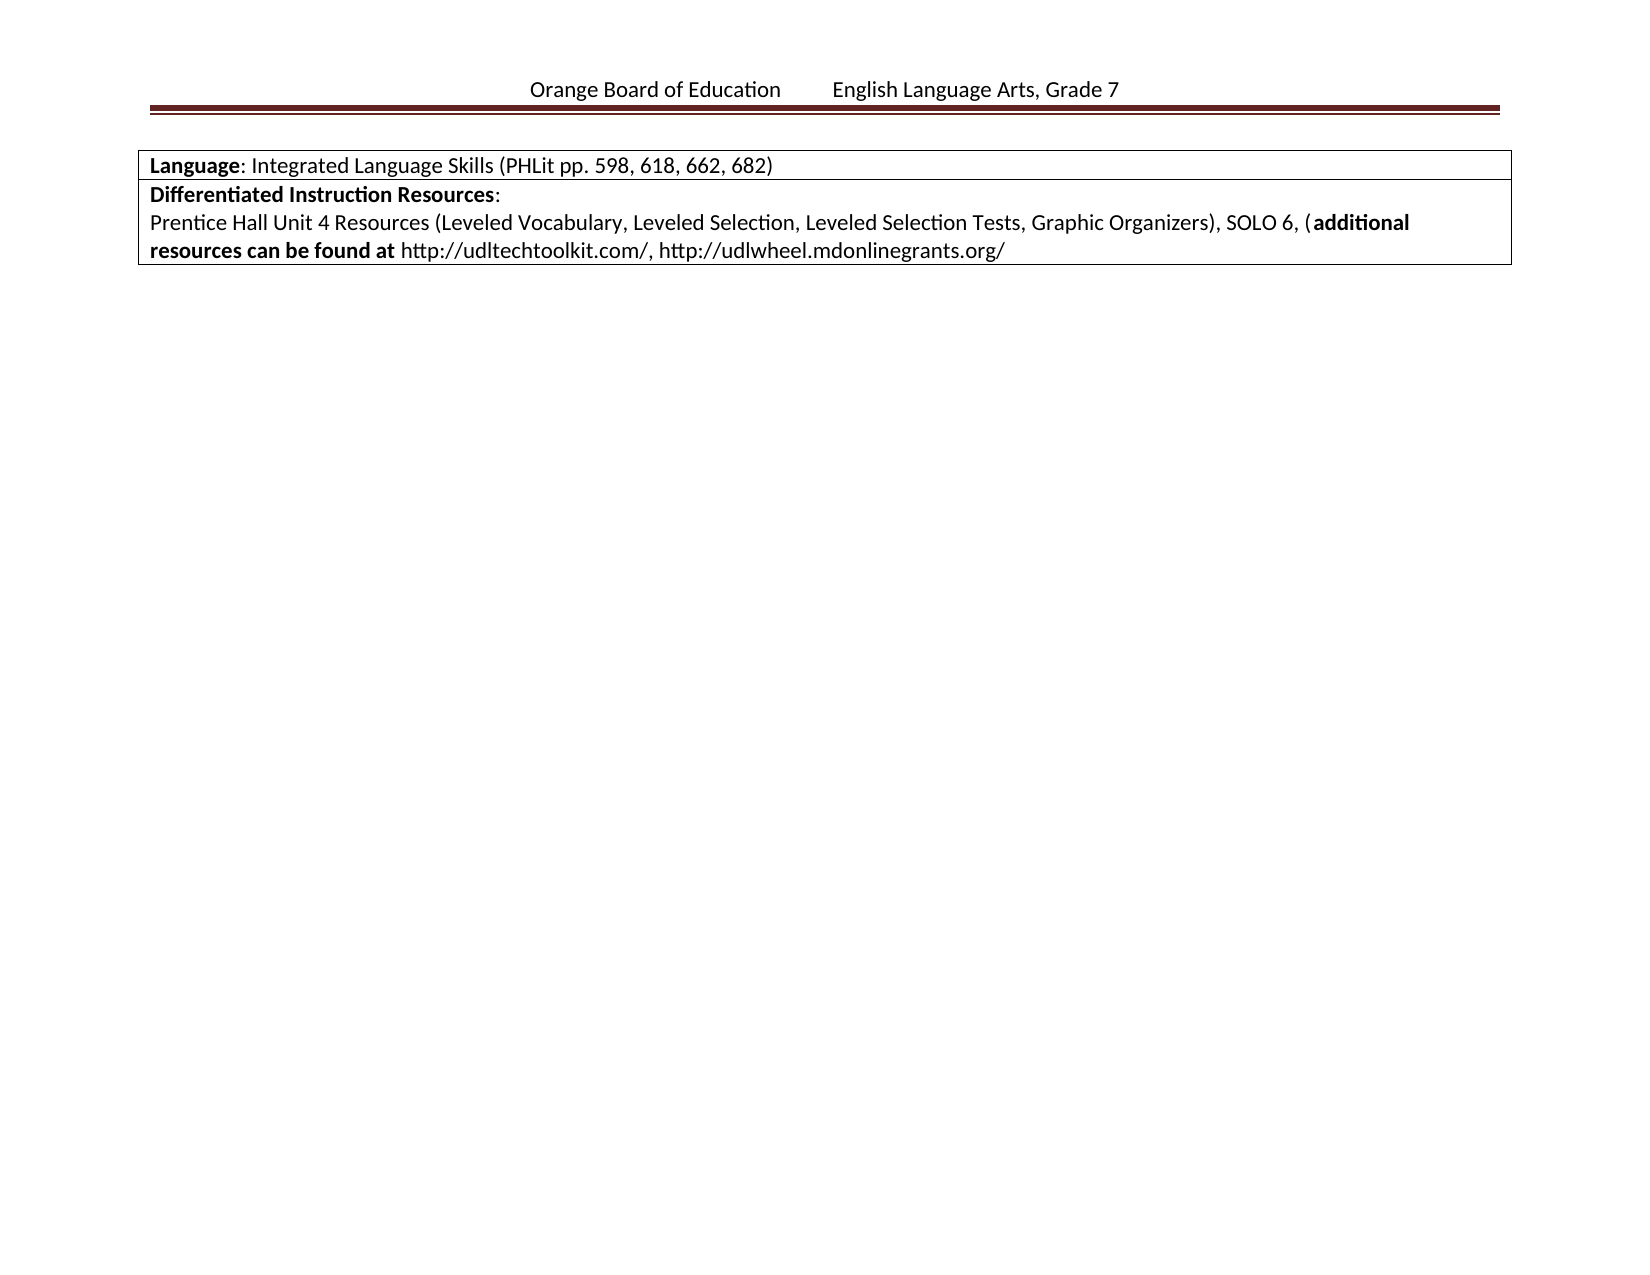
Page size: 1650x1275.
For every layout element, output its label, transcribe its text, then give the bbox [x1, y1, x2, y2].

table_cell Differentiated Instruction Resources: Prentice Hall Unit 4 Resources (Leveled Vocabulary, Leveled Selection, Leveled Selection Tests, Graphic Organizers), SOLO 6, (additional resources can be found at http://udltechtoolkit.com/, http://udlwheel.mdonlinegrants.org/ [139, 180, 1511, 264]
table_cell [139, 151, 1511, 179]
